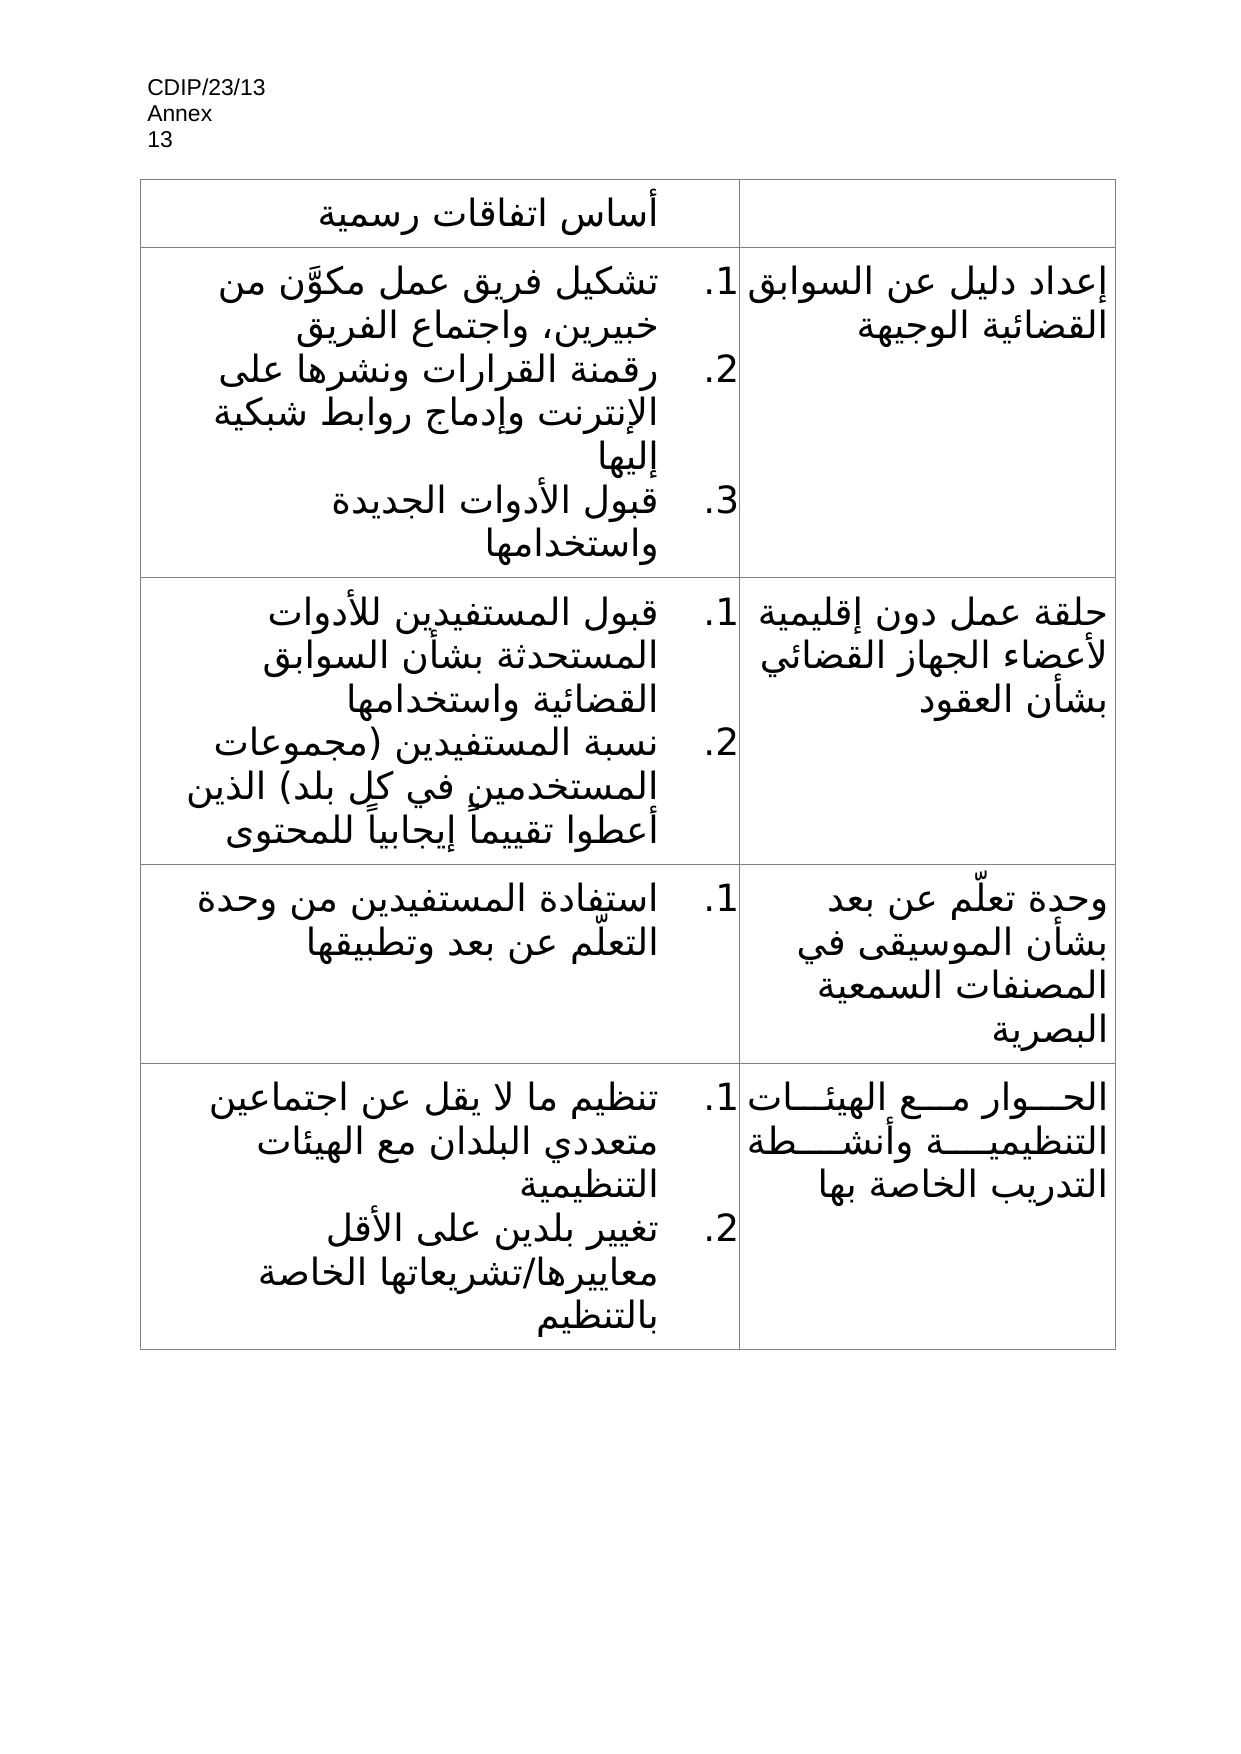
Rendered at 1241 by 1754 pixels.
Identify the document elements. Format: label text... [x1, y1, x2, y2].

table_cell تشكيل فريق عمل مكوَّن من خبيرين، واجتماع الفريق رقمنة القرارات ونشرها على الإنترنت وإدماج روابط شبكية إليها قبول الأدوات الجديدة واستخدامها [141, 248, 739, 577]
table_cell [740, 180, 1115, 247]
table_cell الحوار مع الهيئات التنظيمية وأنشطة التدريب الخاصة بها [740, 1064, 1115, 1349]
table_cell تنظيم ما لا يقل عن اجتماعين متعددي البلدان مع الهيئات التنظيمية تغيير بلدين على الأقل معاييرها/تشريعاتها الخاصة بالتنظيم [141, 1064, 739, 1349]
table_cell إعداد دليل عن السوابق القضائية الوجيهة [740, 248, 1115, 577]
table_cell استفادة المستفيدين من وحدة التعلّم عن بعد وتطبيقها [141, 865, 739, 1063]
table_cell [141, 180, 739, 247]
table_cell وحدة تعلّم عن بعد بشأن الموسيقى في المصنفات السمعية البصرية [740, 865, 1115, 1063]
table_cell قبول المستفيدين للأدوات المستحدثة بشأن السوابق القضائية واستخدامها نسبة المستفيدين (مجموعات المستخدمين في كل بلد) الذين أعطوا تقييماً إيجابياً للمحتوى [141, 578, 739, 864]
table_cell حلقة عمل دون إقليمية لأعضاء الجهاز القضائي بشأن العقود [740, 578, 1115, 864]
